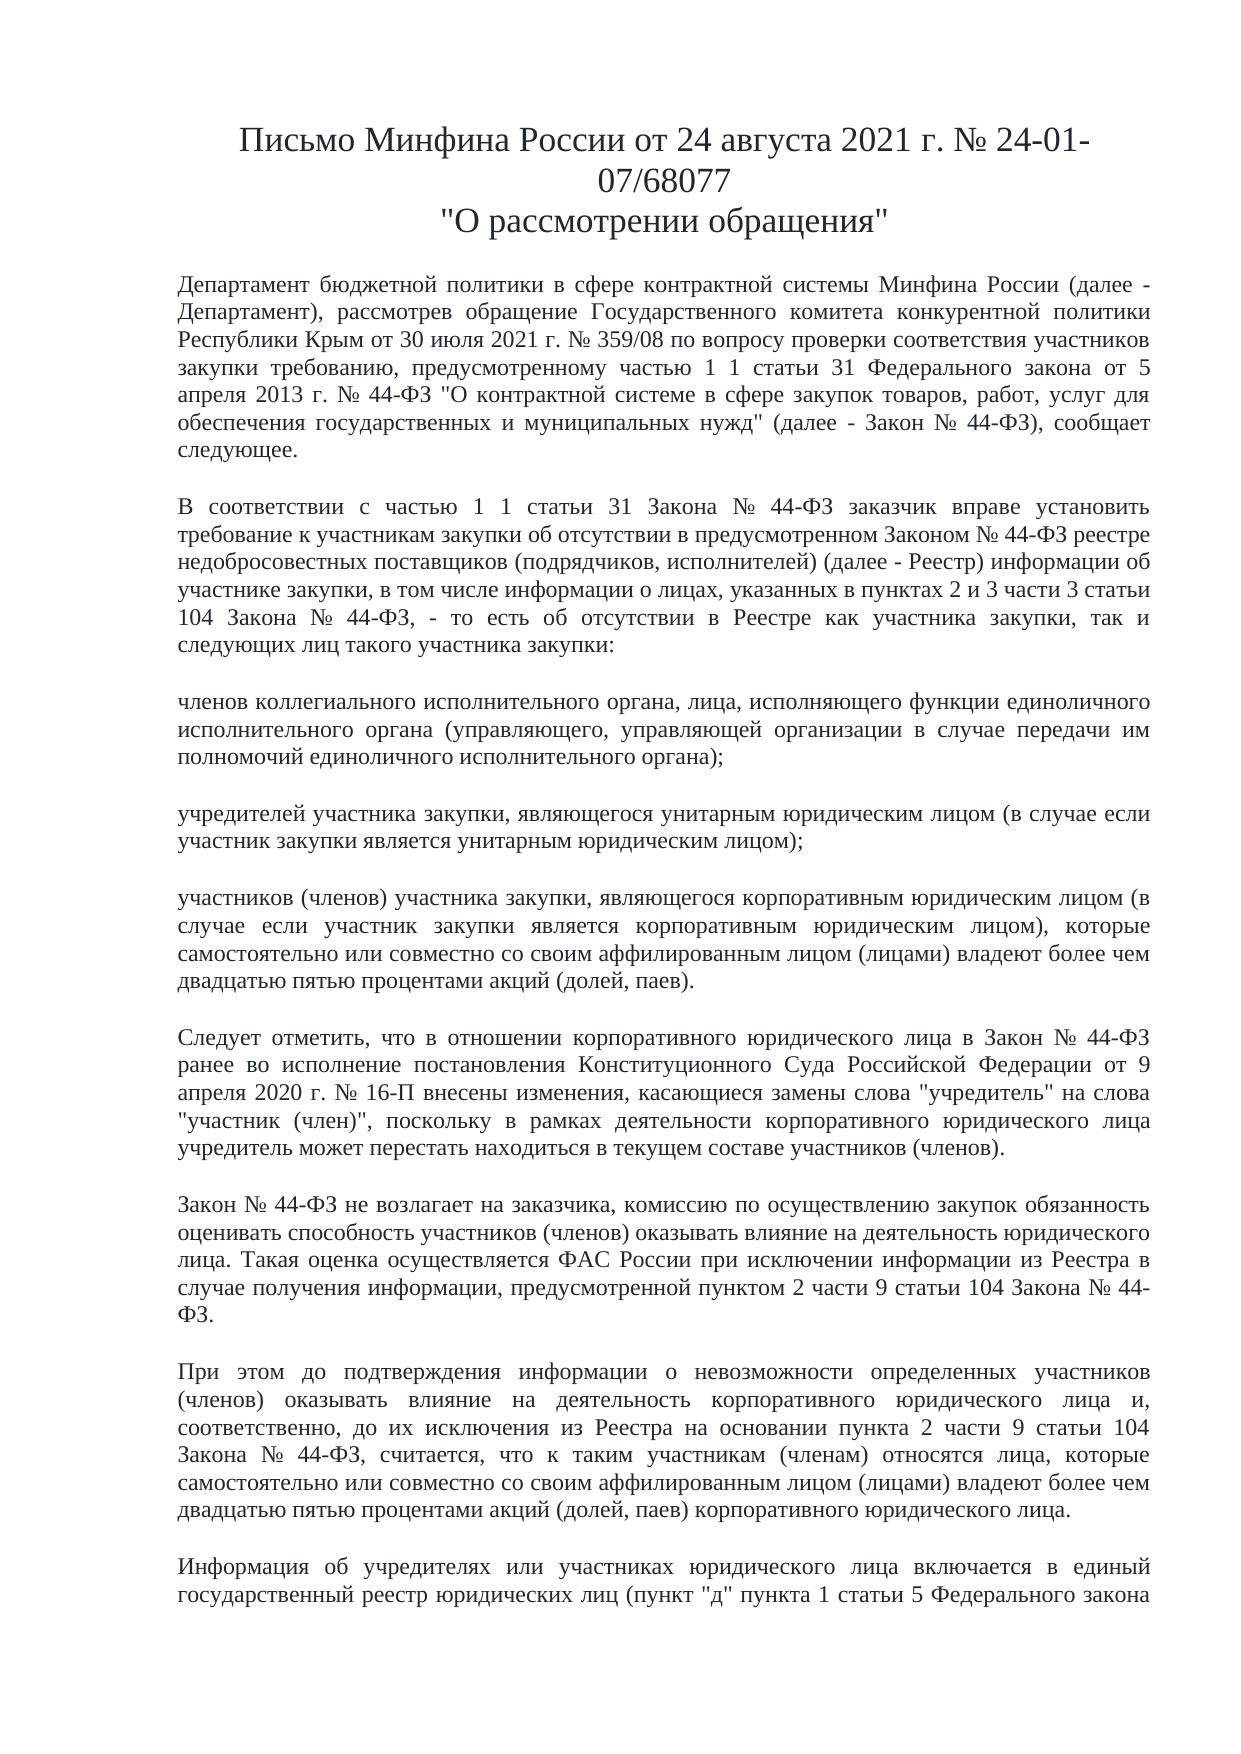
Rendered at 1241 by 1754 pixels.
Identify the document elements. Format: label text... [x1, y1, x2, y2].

text В соответствии с частью 1 1 статьи 31 Закона № 44-ФЗ заказчик вправе установить требование к участникам закупки об отсутствии в предусмотренном Законом № 44-ФЗ реестре недобросовестных поставщиков (подрядчиков, исполнителей) (далее - Реестр) информации об участнике закупки, в том числе информации о лицах, указанных в пунктах 2 и 3 части 3 статьи 104 Закона № 44-ФЗ, - то есть об отсутствии в Реестре как участника закупки, так и следующих лиц такого участника закупки: [177, 492, 1152, 658]
text учредителей участника закупки, являющегося унитарным юридическим лицом (в случае если участник закупки является унитарным юридическим лицом); [177, 799, 1152, 854]
text членов коллегиального исполнительного органа, лица, исполняющего функции единоличного исполнительного органа (управляющего, управляющей организации в случае передачи им полномочий единоличного исполнительного органа); [177, 687, 1152, 770]
text Закон № 44-ФЗ не возлагает на заказчика, комиссию по осуществлению закупок обязанность оценивать способность участников (членов) оказывать влияние на деятельность юридического лица. Такая оценка осуществляется ФАС России при исключении информации из Реестра в случае получения информации, предусмотренной пунктом 2 части 9 статьи 104 Закона № 44-ФЗ. [177, 1190, 1152, 1328]
text участников (членов) участника закупки, являющегося корпоративным юридическим лицом (в случае если участник закупки является корпоративным юридическим лицом), которые самостоятельно или совместно со своим аффилированным лицом (лицами) владеют более чем двадцатью пятью процентами акций (долей, паев). [177, 883, 1152, 994]
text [177, 1552, 1152, 1607]
text Департамент бюджетной политики в сфере контрактной системы Минфина России (далее - Департамент), рассмотрев обращение Государственного комитета конкурентной политики Республики Крым от 30 июля 2021 г. № 359/08 по вопросу проверки соответствия участников закупки требованию, предусмотренному частью 1 1 статьи 31 Федерального закона от 5 апреля 2013 г. № 44-ФЗ "О контрактной системе в сфере закупок товаров, работ, услуг для обеспечения государственных и муниципальных нужд" (далее - Закон № 44-ФЗ), сообщает следующее. [177, 270, 1152, 463]
text Письмо Минфина России от 24 августа 2021 г. № 24-01-07/68077 "О рассмотрении обращения" [177, 118, 1152, 241]
text Следует отметить, что в отношении корпоративного юридического лица в Закон № 44-ФЗ ранее во исполнение постановления Конституционного Суда Российской Федерации от 9 апреля 2020 г. № 16-П внесены изменения, касающиеся замены слова "учредитель" на слова "участник (член)", поскольку в рамках деятельности корпоративного юридического лица учредитель может перестать находиться в текущем составе участников (членов). [177, 1023, 1152, 1161]
text При этом до подтверждения информации о невозможности определенных участников (членов) оказывать влияние на деятельность корпоративного юридического лица и, соответственно, до их исключения из Реестра на основании пункта 2 части 9 статьи 104 Закона № 44-ФЗ, считается, что к таким участникам (членам) относятся лица, которые самостоятельно или совместно со своим аффилированным лицом (лицами) владеют более чем двадцатью пятью процентами акций (долей, паев) корпоративного юридического лица. [177, 1357, 1152, 1523]
